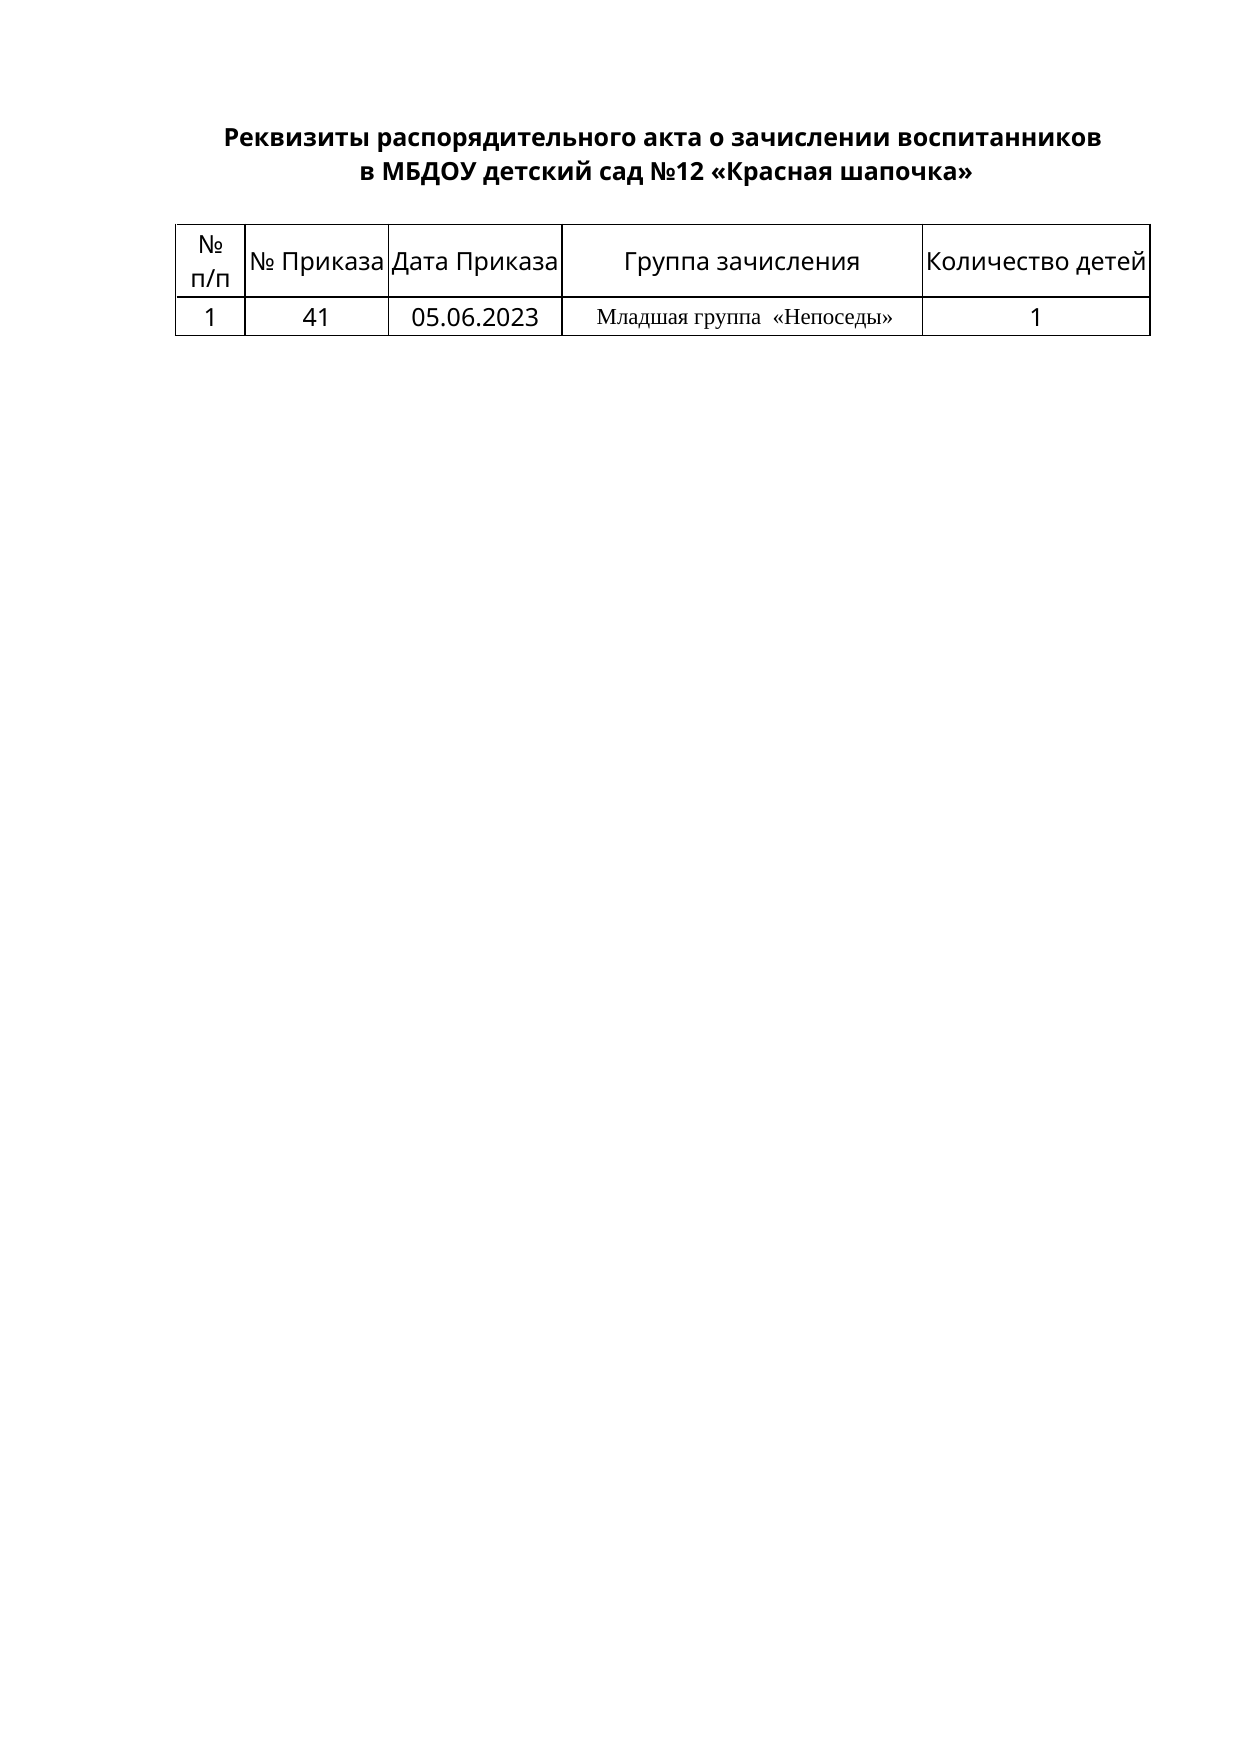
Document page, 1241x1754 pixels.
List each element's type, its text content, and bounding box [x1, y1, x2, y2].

table_cell Группа зачисления [563, 225, 922, 296]
table_header Реквизиты распорядительного акта о зачислении воспитанников в МБДОУ детский сад №12 «Красная шапочка» [176, 118, 1150, 223]
table_cell 1 [176, 297, 244, 335]
table_cell Количество детей [923, 225, 1149, 296]
table_cell № Приказа [246, 225, 388, 296]
table_cell Дата Приказа [389, 225, 561, 296]
table_cell № п/п [176, 225, 244, 296]
table_cell 1 [923, 298, 1149, 335]
table_cell 05.06.2023 [389, 298, 561, 335]
table_cell Младшая группа «Непоседы» [563, 298, 922, 335]
table_cell 41 [246, 298, 388, 335]
